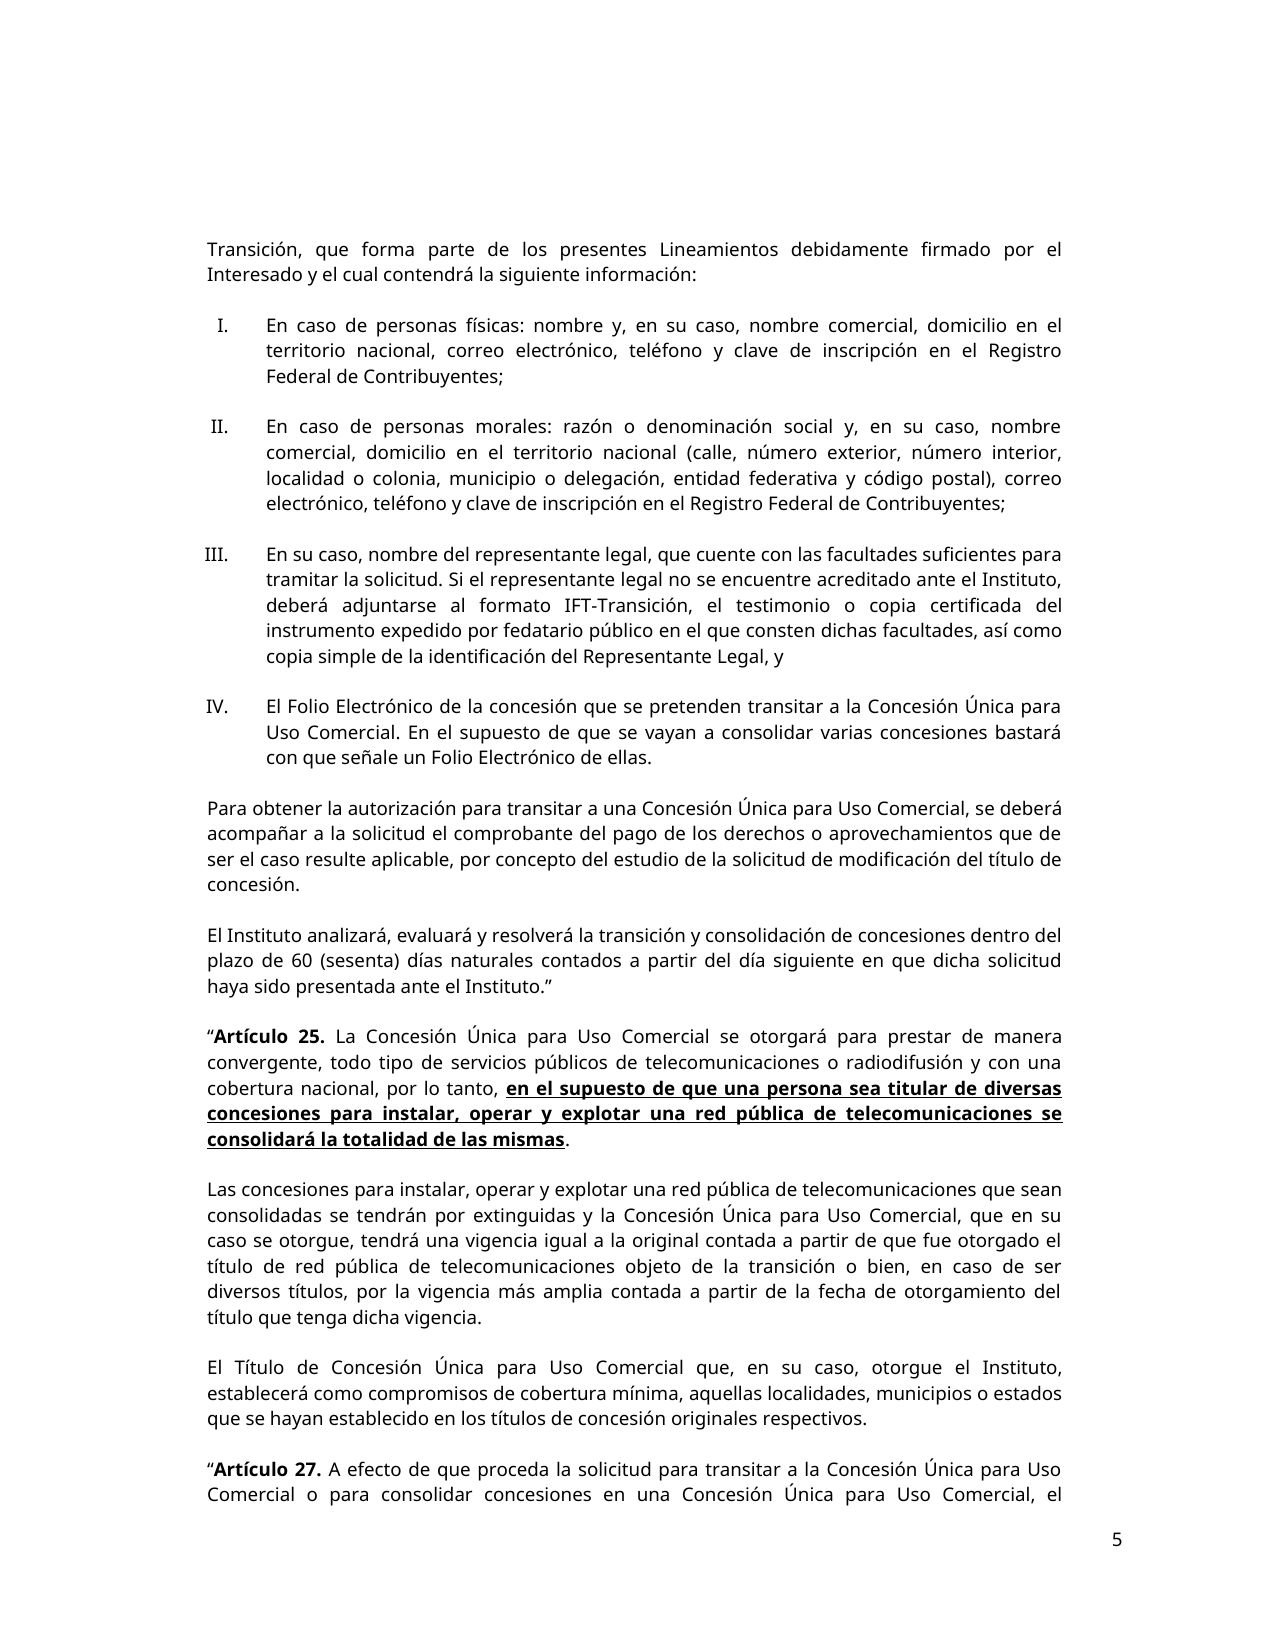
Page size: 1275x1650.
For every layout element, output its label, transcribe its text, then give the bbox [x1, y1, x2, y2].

text “Artículo 25. La Concesión Única para Uso Comercial se otorgará para prestar de manera convergente, todo tipo de servicios públicos de telecomunicaciones o radiodifusión y con una cobertura nacional, por lo tanto, en el supuesto de que una persona sea titular de diversas concesiones para instalar, operar y explotar una red pública de telecomunicaciones se consolidará la totalidad de las mismas. [207, 1024, 1063, 1122]
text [207, 1456, 1063, 1507]
text Para obtener la autorización para transitar a una Concesión Única para Uso Comercial, se deberá acompañar a la solicitud el comprobante del pago de los derechos o aprovechamientos que de ser el caso resulte aplicable, por concepto del estudio de la solicitud de modificación del título de concesión. [207, 795, 1063, 897]
list El Folio Electrónico de la concesión que se pretenden transitar a la Concesión Única para Uso Comercial. En el supuesto de que se vayan a consolidar varias concesiones bastará con que señale un Folio Electrónico de ellas. [228, 693, 1063, 770]
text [207, 236, 1063, 287]
text “Artículo 25. La Concesión Única para Uso Comercial se otorgará para prestar de manera convergente, todo tipo de servicios públicos de telecomunicaciones o radiodifusión y con una cobertura nacional, por lo tanto, en el supuesto de que una persona sea titular de diversas concesiones para instalar, operar y explotar una red pública de telecomunicaciones se consolidará la totalidad de las mismas. [207, 1123, 1063, 1151]
text Las concesiones para instalar, operar y explotar una red pública de telecomunicaciones que sean consolidadas se tendrán por extinguidas y la Concesión Única para Uso Comercial, que en su caso se otorgue, tendrá una vigencia igual a la original contada a partir de que fue otorgado el título de red pública de telecomunicaciones objeto de la transición o bien, en caso de ser diversos títulos, por la vigencia más amplia contada a partir de la fecha de otorgamiento del título que tenga dicha vigencia. [207, 1176, 1063, 1329]
list En caso de personas físicas: nombre y, en su caso, nombre comercial, domicilio en el territorio nacional, correo electrónico, teléfono y clave de inscripción en el Registro Federal de Contribuyentes; [228, 312, 1063, 389]
list En caso de personas morales: razón o denominación social y, en su caso, nombre comercial, domicilio en el territorio nacional (calle, número exterior, número interior, localidad o colonia, municipio o delegación, entidad federativa y código postal), correo electrónico, teléfono y clave de inscripción en el Registro Federal de Contribuyentes; [228, 414, 1063, 516]
list En su caso, nombre del representante legal, que cuente con las facultades suficientes para tramitar la solicitud. Si el representante legal no se encuentre acreditado ante el Instituto, deberá adjuntarse al formato IFT-Transición, el testimonio o copia certificada del instrumento expedido por fedatario público en el que consten dichas facultades, así como copia simple de la identificación del Representante Legal, y [228, 541, 1063, 668]
text El Título de Concesión Única para Uso Comercial que, en su caso, otorgue el Instituto, establecerá como compromisos de cobertura mínima, aquellas localidades, municipios o estados que se hayan establecido en los títulos de concesión originales respectivos. [207, 1354, 1063, 1431]
text El Instituto analizará, evaluará y resolverá la transición y consolidación de concesiones dentro del plazo de 60 (sesenta) días naturales contados a partir del día siguiente en que dicha solicitud haya sido presentada ante el Instituto.” [207, 922, 1063, 999]
